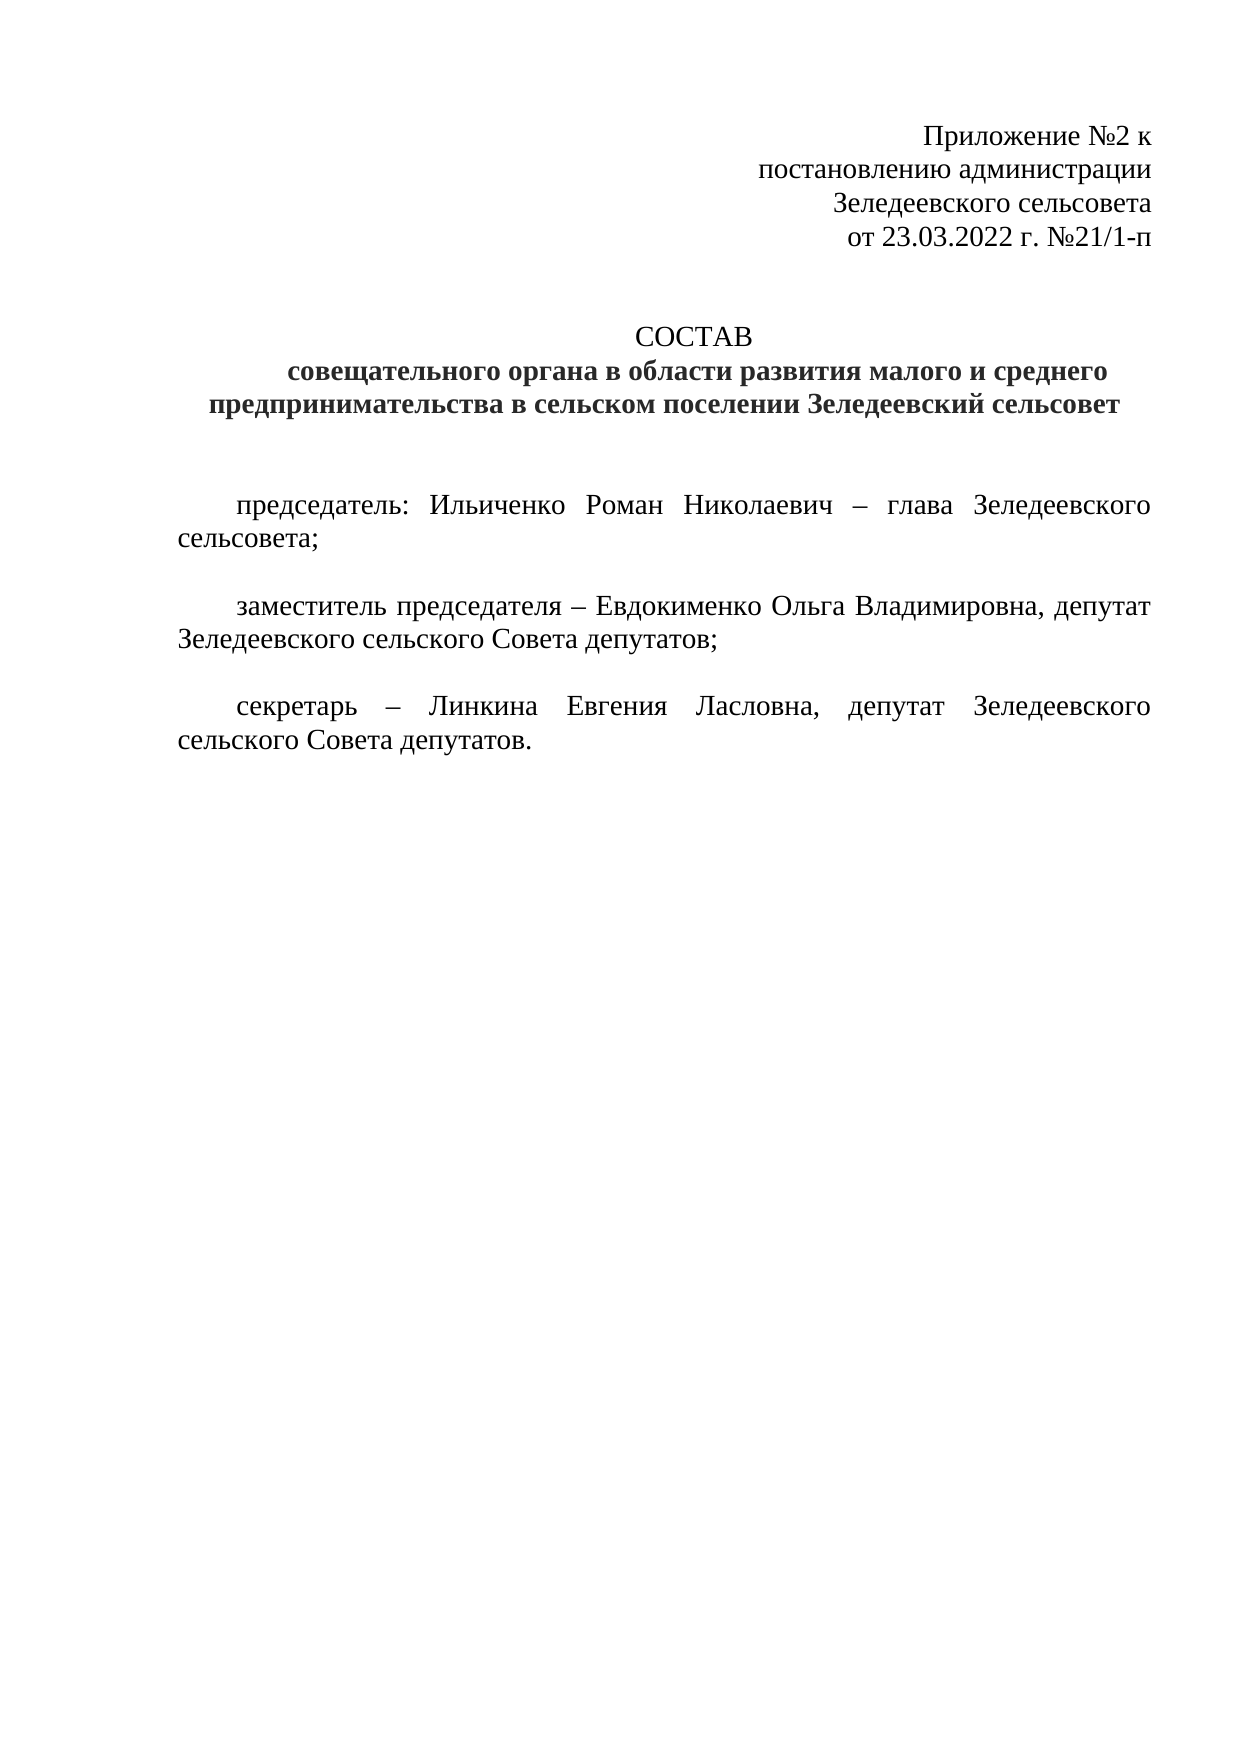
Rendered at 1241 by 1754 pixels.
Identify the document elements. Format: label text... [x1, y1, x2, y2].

text совещательного органа в области развития малого и среднего предпринимательства в сельском поселении Зеледеевский сельсовет [177, 353, 1152, 420]
text заместитель председателя – Евдокименко Ольга Владимировна, депутат Зеледеевского сельского Совета депутатов; [177, 588, 1152, 655]
text постановлению администрации [177, 152, 1152, 185]
text секретарь – Линкина Евгения Ласловна, депутат Зеледеевского сельского Совета депутатов. [177, 688, 1152, 755]
text Приложение №2 к [177, 118, 1152, 152]
text от 23.03.2022 г. №21/1-п [177, 219, 1152, 252]
text Зеледеевского сельсовета [177, 185, 1152, 219]
text СОСТАВ [177, 319, 1152, 353]
text председатель: Ильиченко Роман Николаевич – глава Зеледеевского сельсовета; [177, 487, 1152, 554]
